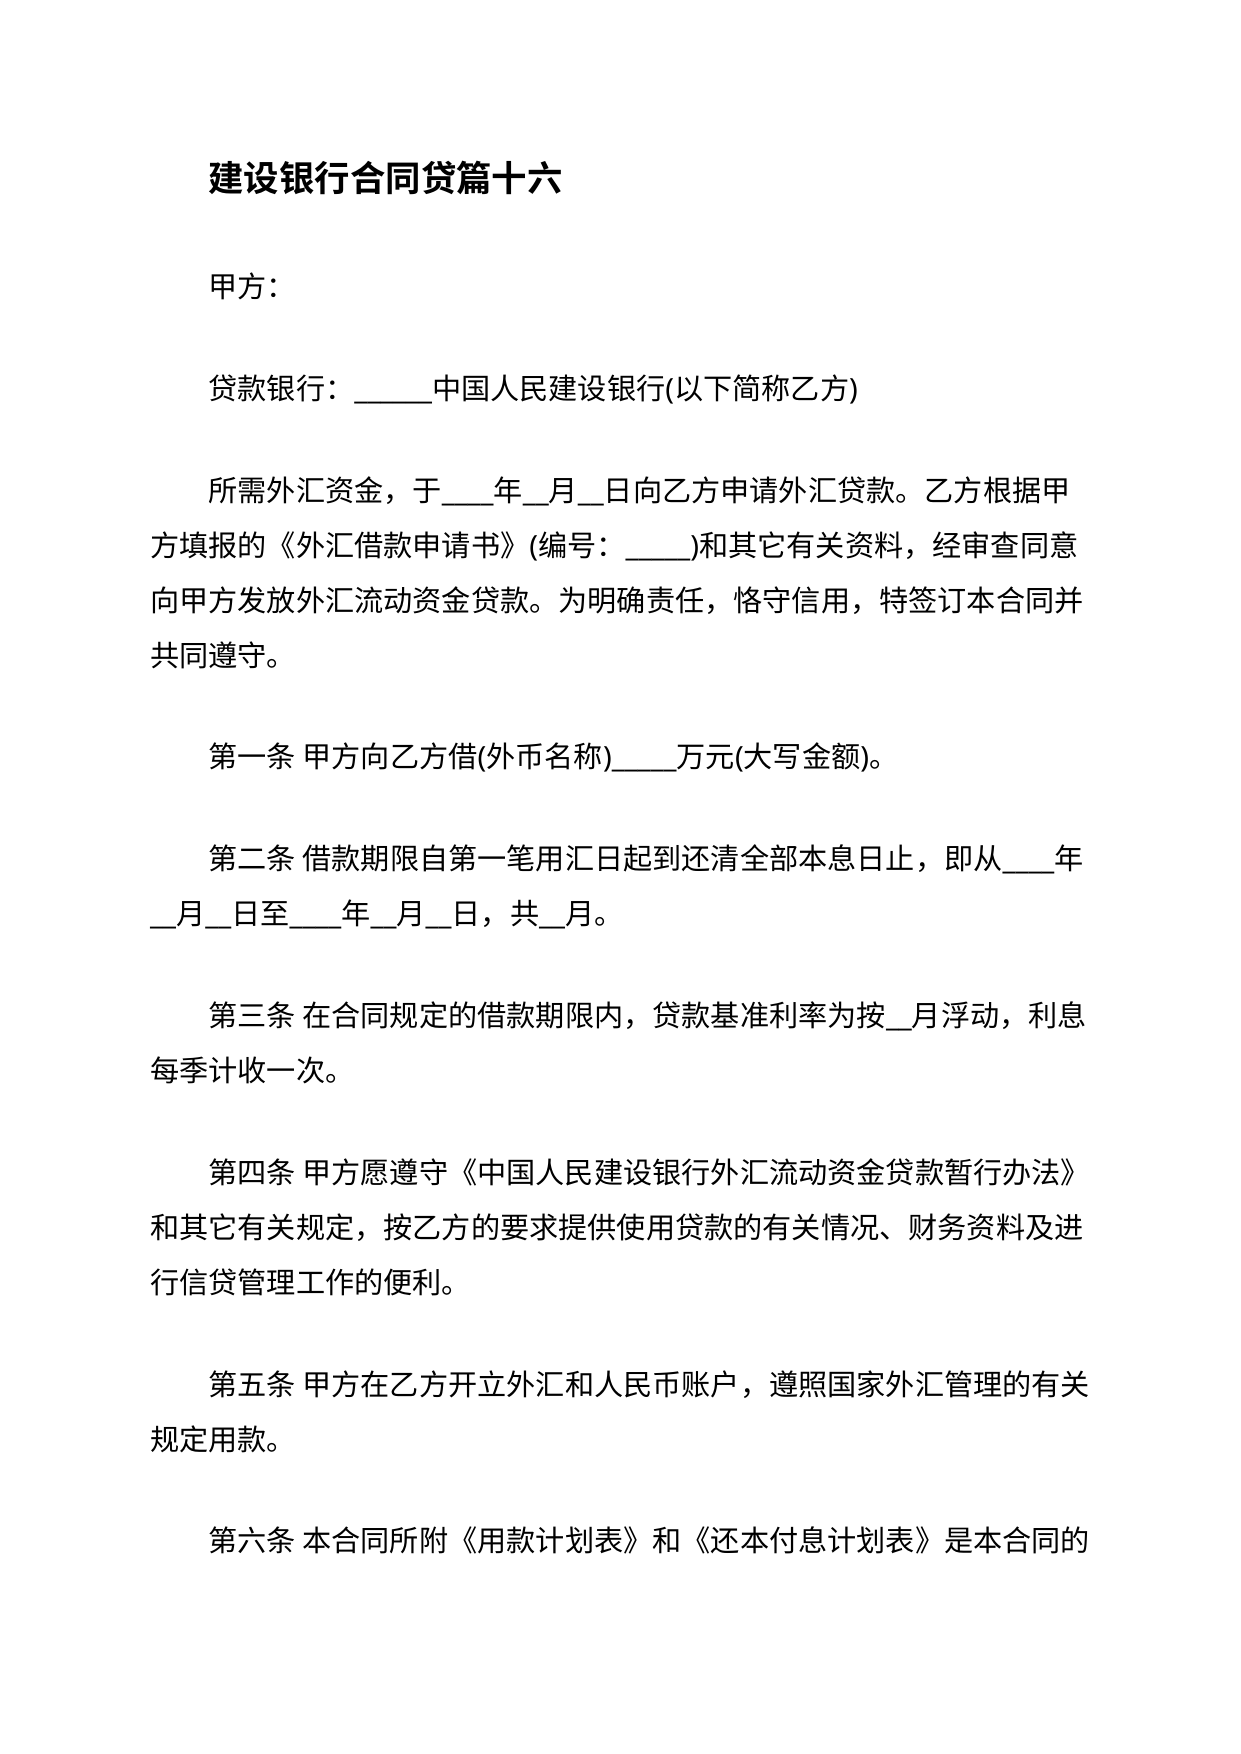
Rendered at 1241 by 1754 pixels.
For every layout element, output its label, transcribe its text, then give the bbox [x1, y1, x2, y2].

text 甲方： [150, 263, 1090, 306]
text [150, 1518, 1090, 1560]
text 所需外汇资金，于____年__月__日向乙方申请外汇贷款。乙方根据甲方填报的《外汇借款申请书》(编号：_____)和其它有关资料，经审查同意向甲方发放外汇流动资金贷款。为明确责任，恪守信用，特签订本合同并共同遵守。 [150, 467, 1090, 674]
text 第二条 借款期限自第一笔用汇日起到还清全部本息日止，即从____年__月__日至____年__月__日，共__月。 [150, 836, 1090, 933]
text 第一条 甲方向乙方借(外币名称)_____万元(大写金额)。 [150, 734, 1090, 776]
text 第五条 甲方在乙方开立外汇和人民币账户，遵照国家外汇管理的有关规定用款。 [150, 1361, 1090, 1458]
text 贷款银行：______中国人民建设银行(以下简称乙方) [150, 365, 1090, 408]
text 第四条 甲方愿遵守《中国人民建设银行外汇流动资金贷款暂行办法》和其它有关规定，按乙方的要求提供使用贷款的有关情况、财务资料及进行信贷管理工作的便利。 [150, 1149, 1090, 1302]
text 第三条 在合同规定的借款期限内，贷款基准利率为按__月浮动，利息每季计收一次。 [150, 993, 1090, 1090]
text 建设银行合同贷篇十六 [150, 150, 1090, 201]
